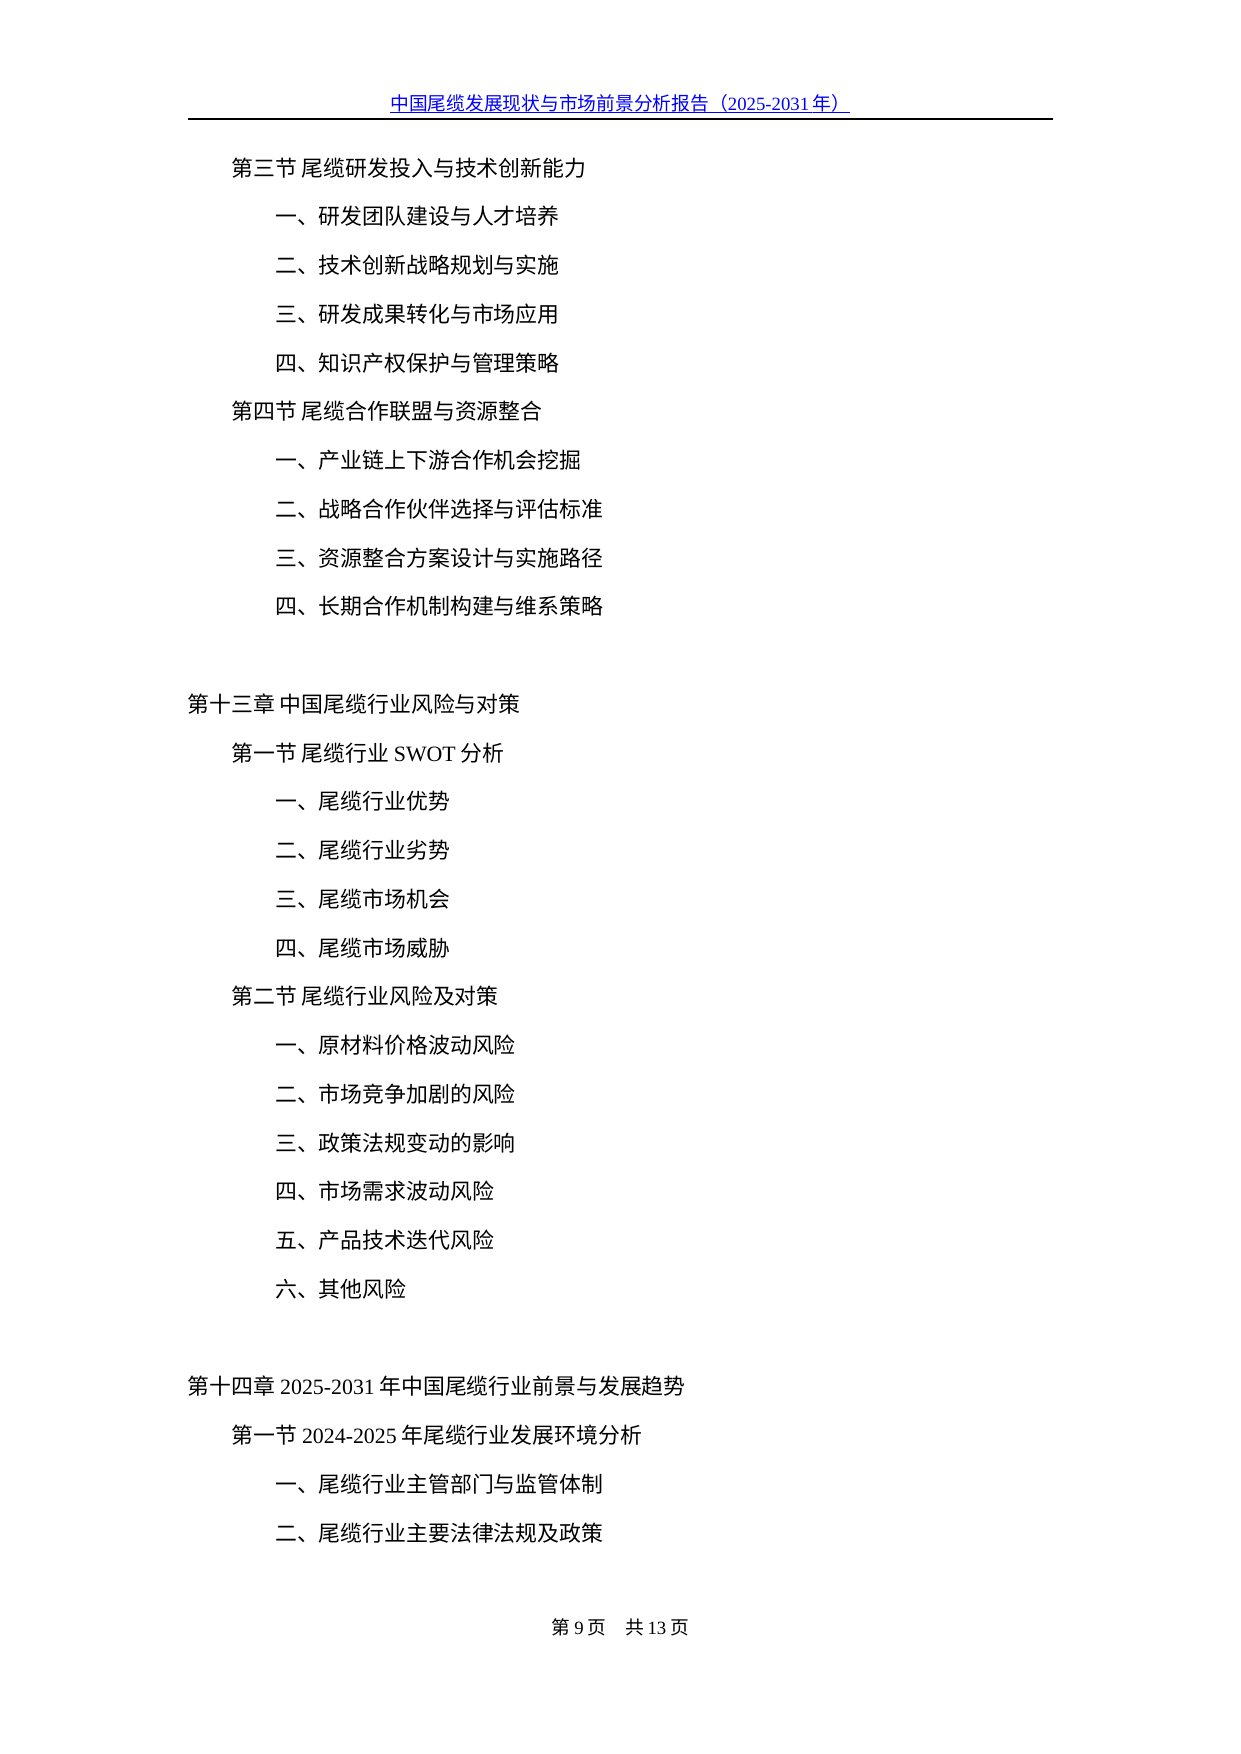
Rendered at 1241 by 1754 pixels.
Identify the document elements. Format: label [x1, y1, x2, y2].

text [187, 150, 1053, 1548]
